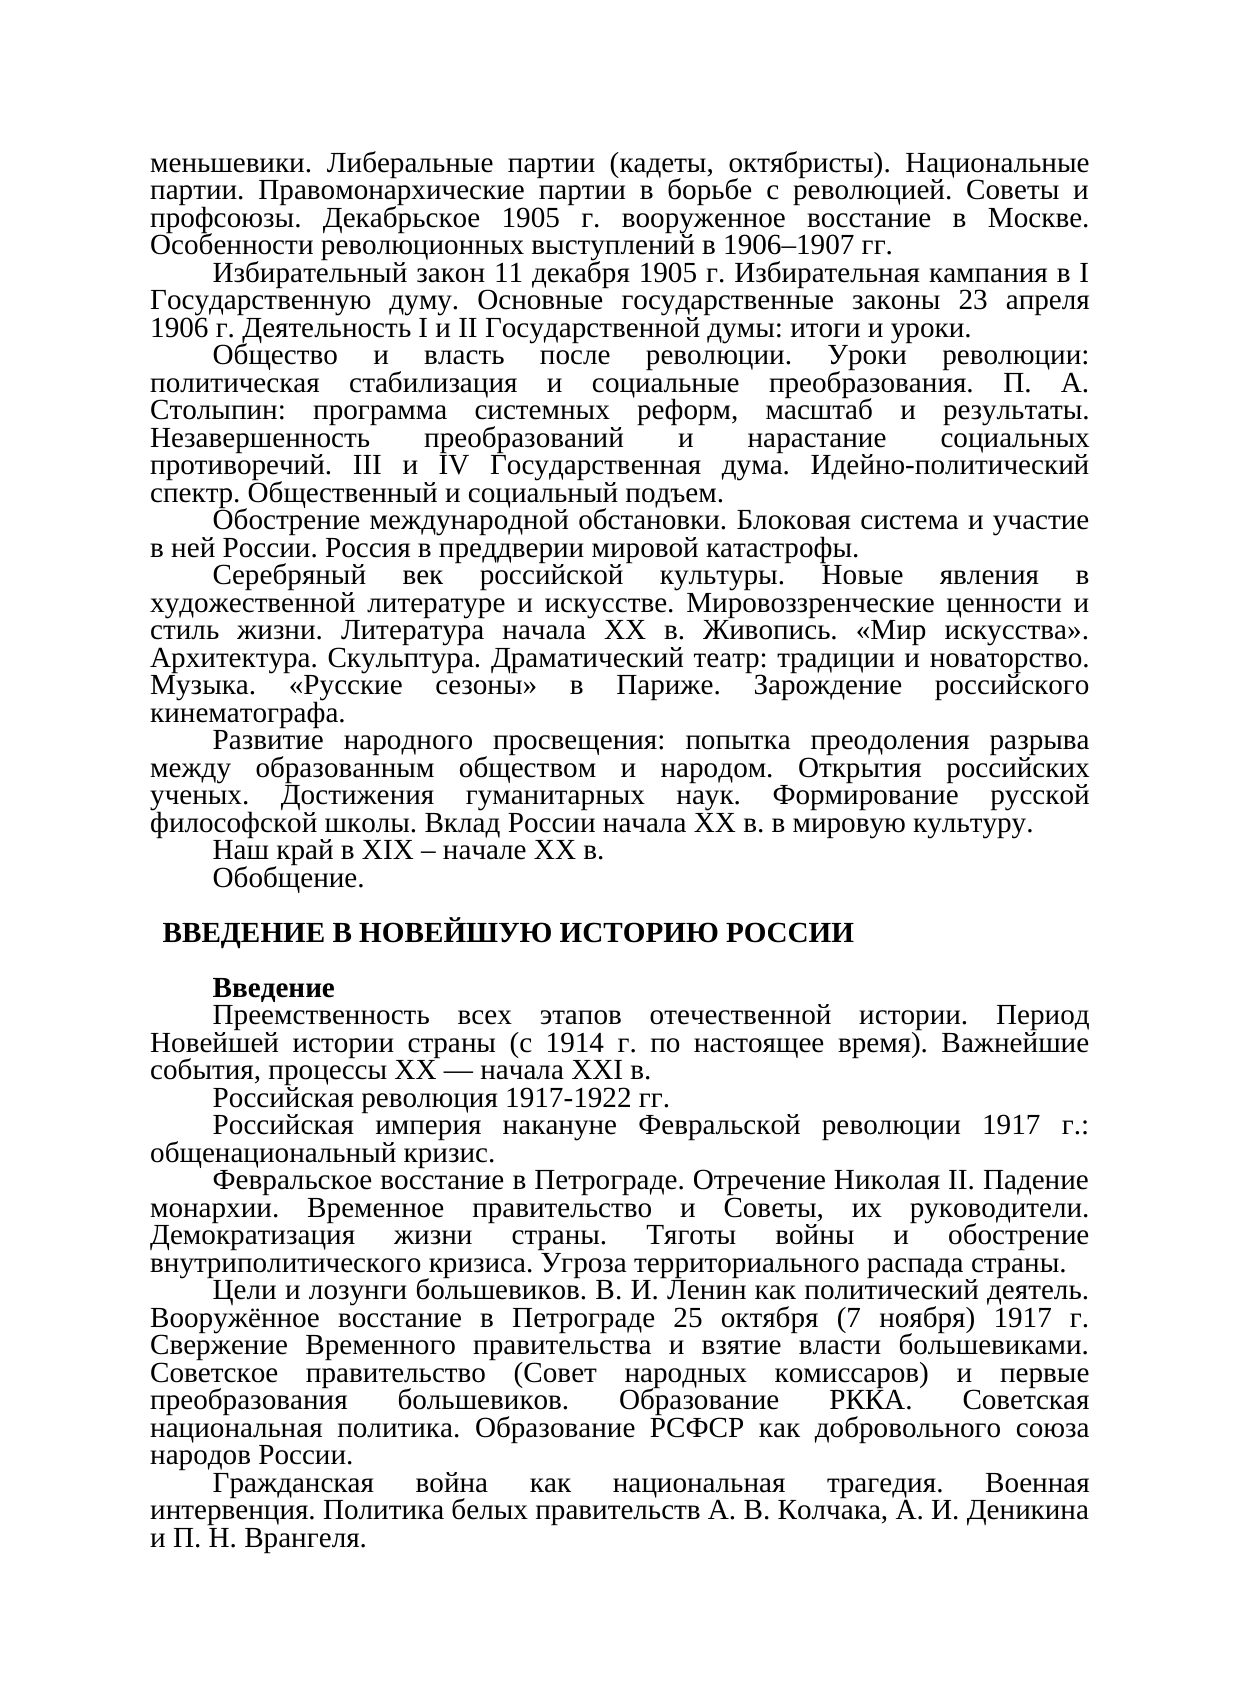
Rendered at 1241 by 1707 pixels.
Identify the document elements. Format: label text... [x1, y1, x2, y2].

text Цели и лозунги большевиков. В. И. Ленин как политический деятель. Вооружённое восстание в Петрограде 25 октября (7 ноября) 1917 г. Свержение Временного правительства и взятие власти большевиками. Советское правительство (Совет народных комиссаров) и первые преобразования большевиков. Образование РККА. Советская национальная политика. Образование РСФСР как добровольного союза народов России. [150, 1277, 1090, 1470]
text Обострение международной обстановки. Блоковая система и участие в ней России. Россия в преддверии мировой катастрофы. [150, 507, 1090, 562]
text Российская революция 1917-1922 гг. [150, 1085, 1090, 1112]
text Российская империя накануне Февральской революции 1917 г.: общенациональный кризис. [150, 1112, 1090, 1167]
text Серебряный век российской культуры. Новые явления в художественной литературе и искусстве. Мировоззренческие ценности и стиль жизни. Литература начала XX в. Живопись. «Мир искусства». Архитектура. Скульптура. Драматический театр: традиции и новаторство. Музыка. «Русские сезоны» в Париже. Зарождение российского кинематографа. [150, 562, 1090, 727]
text Общество и власть после революции. Уроки революции: политическая стабилизация и социальные преобразования. П. А. Столыпин: программа системных реформ, масштаб и результаты. Незавершенность преобразований и нарастание социальных противоречий. III и IV Государственная дума. Идейно-политический спектр. Общественный и социальный подъем. [150, 342, 1090, 507]
text Преемственность всех этапов отечественной истории. Период Новейшей истории страны (с 1914 г. по настоящее время). Важнейшие события, процессы ХХ — начала XXI в. [150, 1002, 1090, 1085]
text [150, 150, 1090, 260]
text ВВЕДЕНИЕ В НОВЕЙШУЮ ИСТОРИЮ РОССИИ [162, 920, 1090, 947]
text Февральское восстание в Петрограде. Отречение Николая II. Падение монархии. Временное правительство и Советы, их руководители. Демократизация жизни страны. Тяготы войны и обострение внутриполитического кризиса. Угроза территориального распада страны. [150, 1167, 1090, 1277]
text Наш край в XIX – начале ХХ в. [150, 837, 1090, 865]
text Введение [150, 975, 1090, 1002]
text Развитие народного просвещения: попытка преодоления разрыва между образованным обществом и народом. Открытия российских ученых. Достижения гуманитарных наук. Формирование русской философской школы. Вклад России начала XX в. в мировую культуру. [150, 727, 1090, 837]
text Избирательный закон 11 декабря 1905 г. Избирательная кампания в I Государственную думу. Основные государственные законы 23 апреля 1906 г. Деятельность I и II Государственной думы: итоги и уроки. [150, 260, 1090, 342]
text Обобщение. [150, 865, 1090, 892]
text Гражданская война как национальная трагедия. Военная интервенция. Политика белых правительств А. В. Колчака, А. И. Деникина и П. Н. Врангеля. [150, 1470, 1090, 1552]
